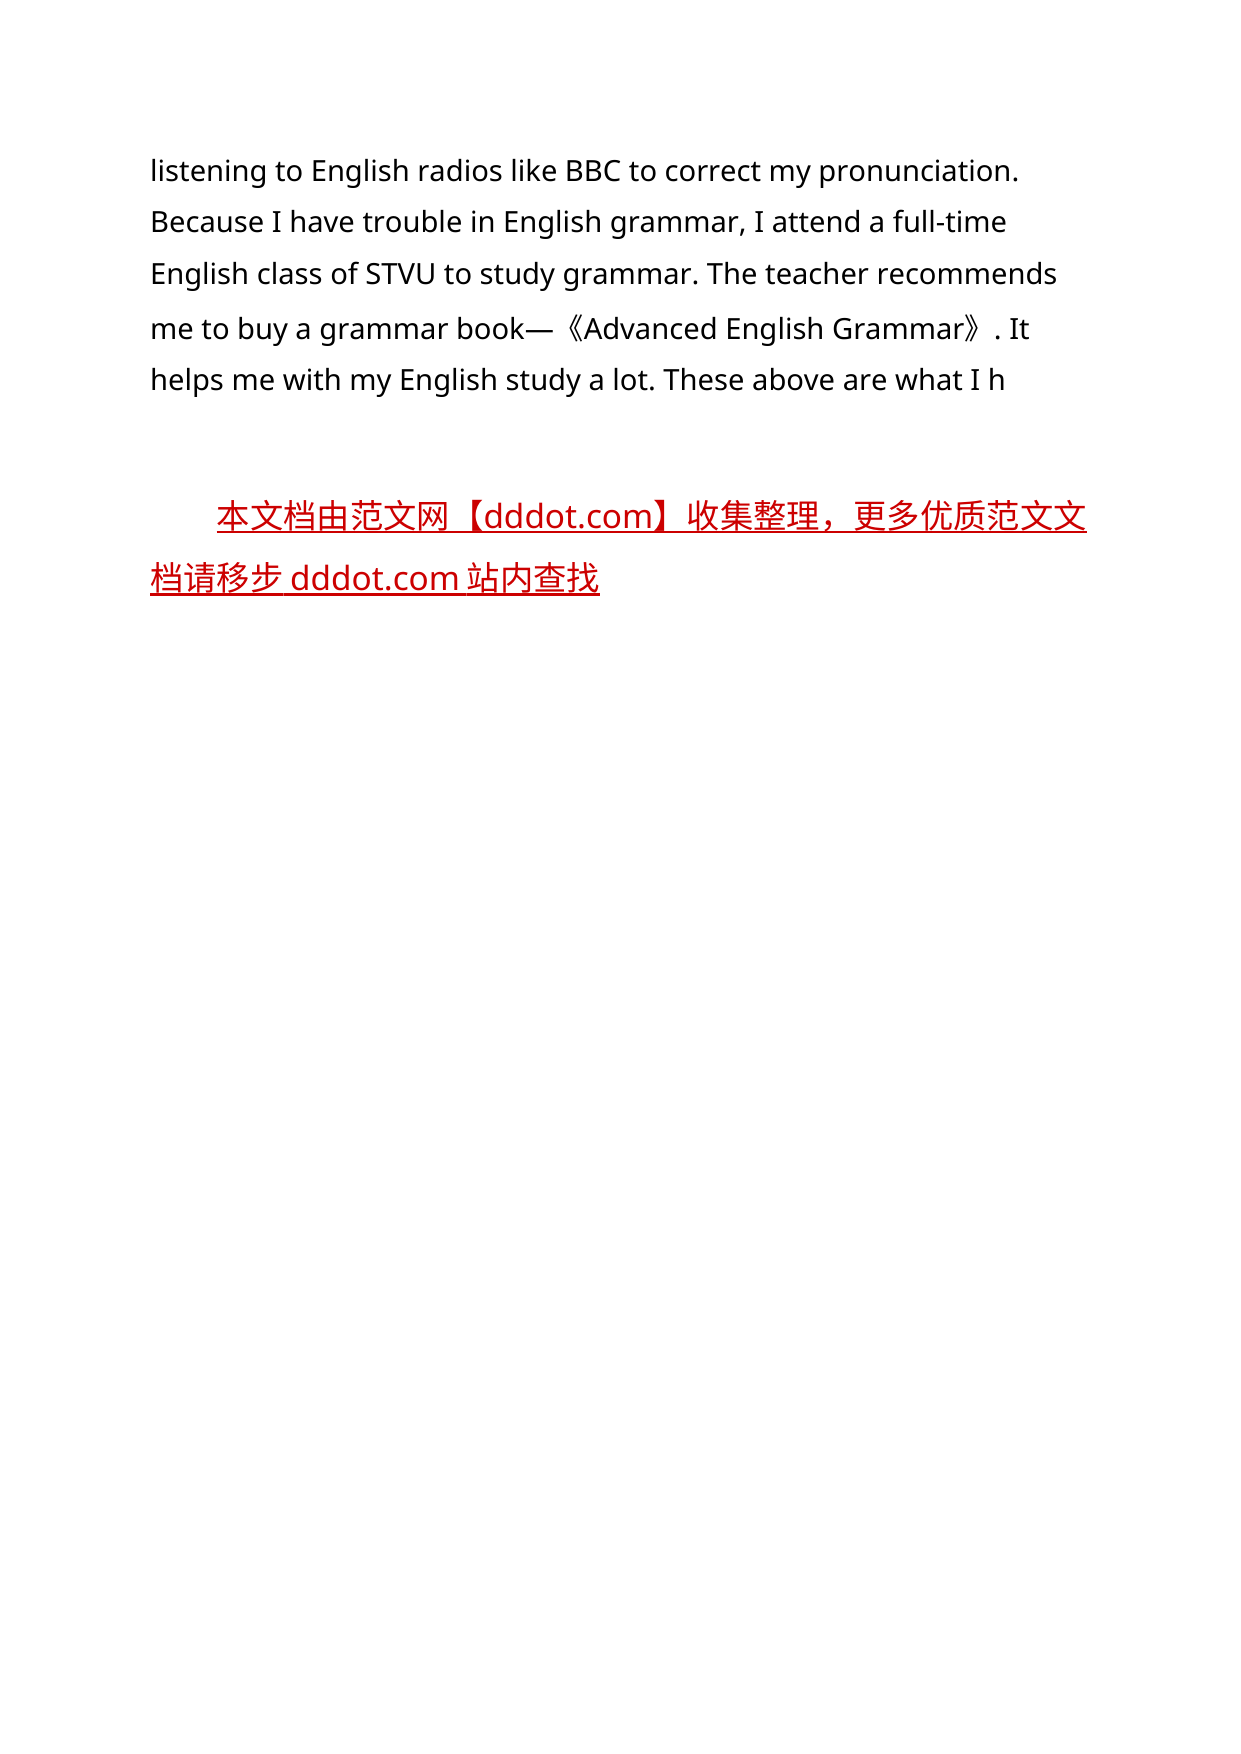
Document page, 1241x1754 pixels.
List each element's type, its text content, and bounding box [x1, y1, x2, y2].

text 本文档由范文网【dddot.com】收集整理，更多优质范文文档请移步dddot.com站内查找 [150, 489, 1090, 601]
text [150, 150, 1090, 399]
